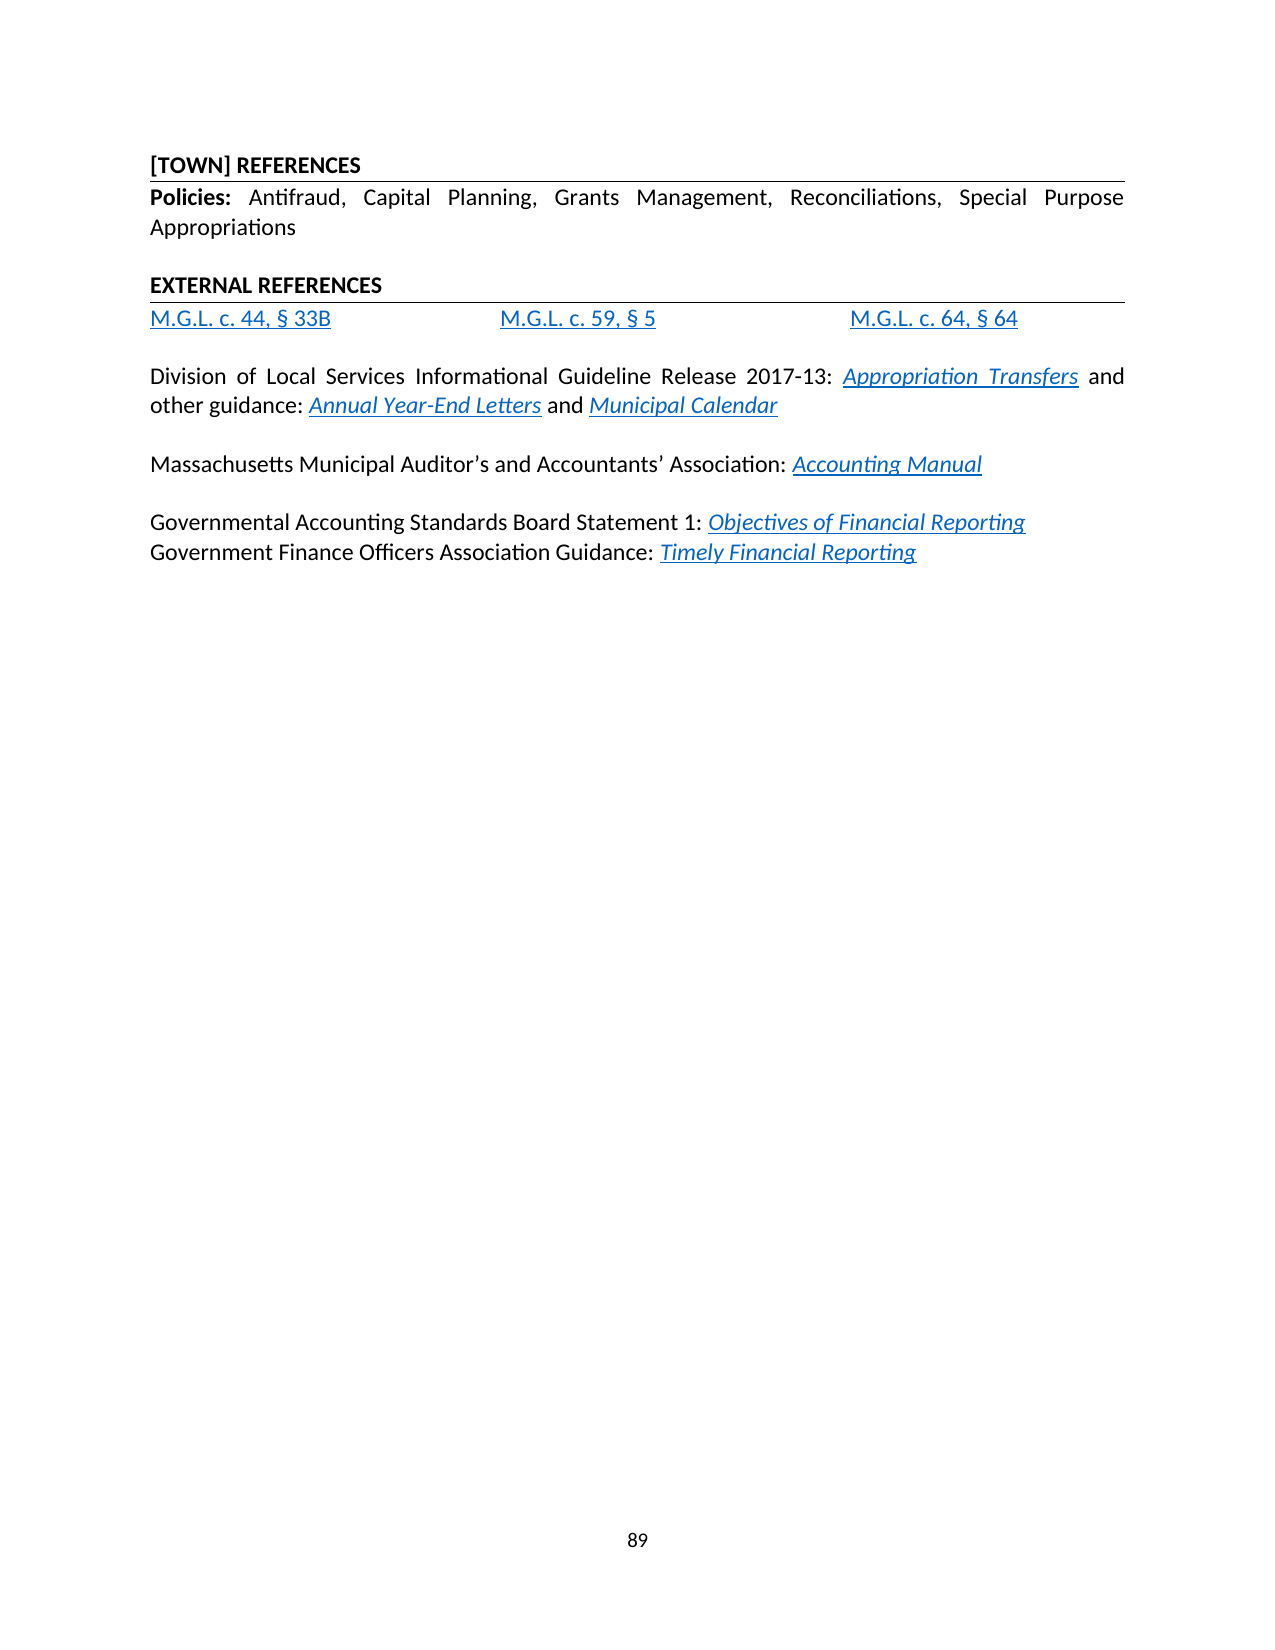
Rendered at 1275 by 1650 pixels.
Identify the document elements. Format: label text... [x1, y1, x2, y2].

text [TOWN] REFERENCES [150, 150, 1125, 181]
text EXTERNAL REFERENCES [150, 270, 1125, 302]
text Government Finance Officers Association Guidance: Timely Financial Reporting [150, 537, 1125, 566]
text Policies: Antifraud, Capital Planning, Grants Management, Reconciliations, Special Purpose Appropriations [150, 182, 1125, 241]
text M.G.L. c. 64, § 64 [850, 303, 1125, 332]
text Division of Local Services Informational Guideline Release 2017-13: Appropriation Transfers and other guidance: Annual Year-End Letters and Municipal Calendar [150, 361, 1125, 420]
text M.G.L. c. 59, § 5 [500, 303, 775, 332]
text Massachusetts Municipal Auditor’s and Accountants’ Association: Accounting Manual [150, 449, 1125, 478]
text Governmental Accounting Standards Board Statement 1: Objectives of Financial Reporting [150, 507, 1125, 537]
text M.G.L. c. 44, § 33B [150, 303, 425, 332]
